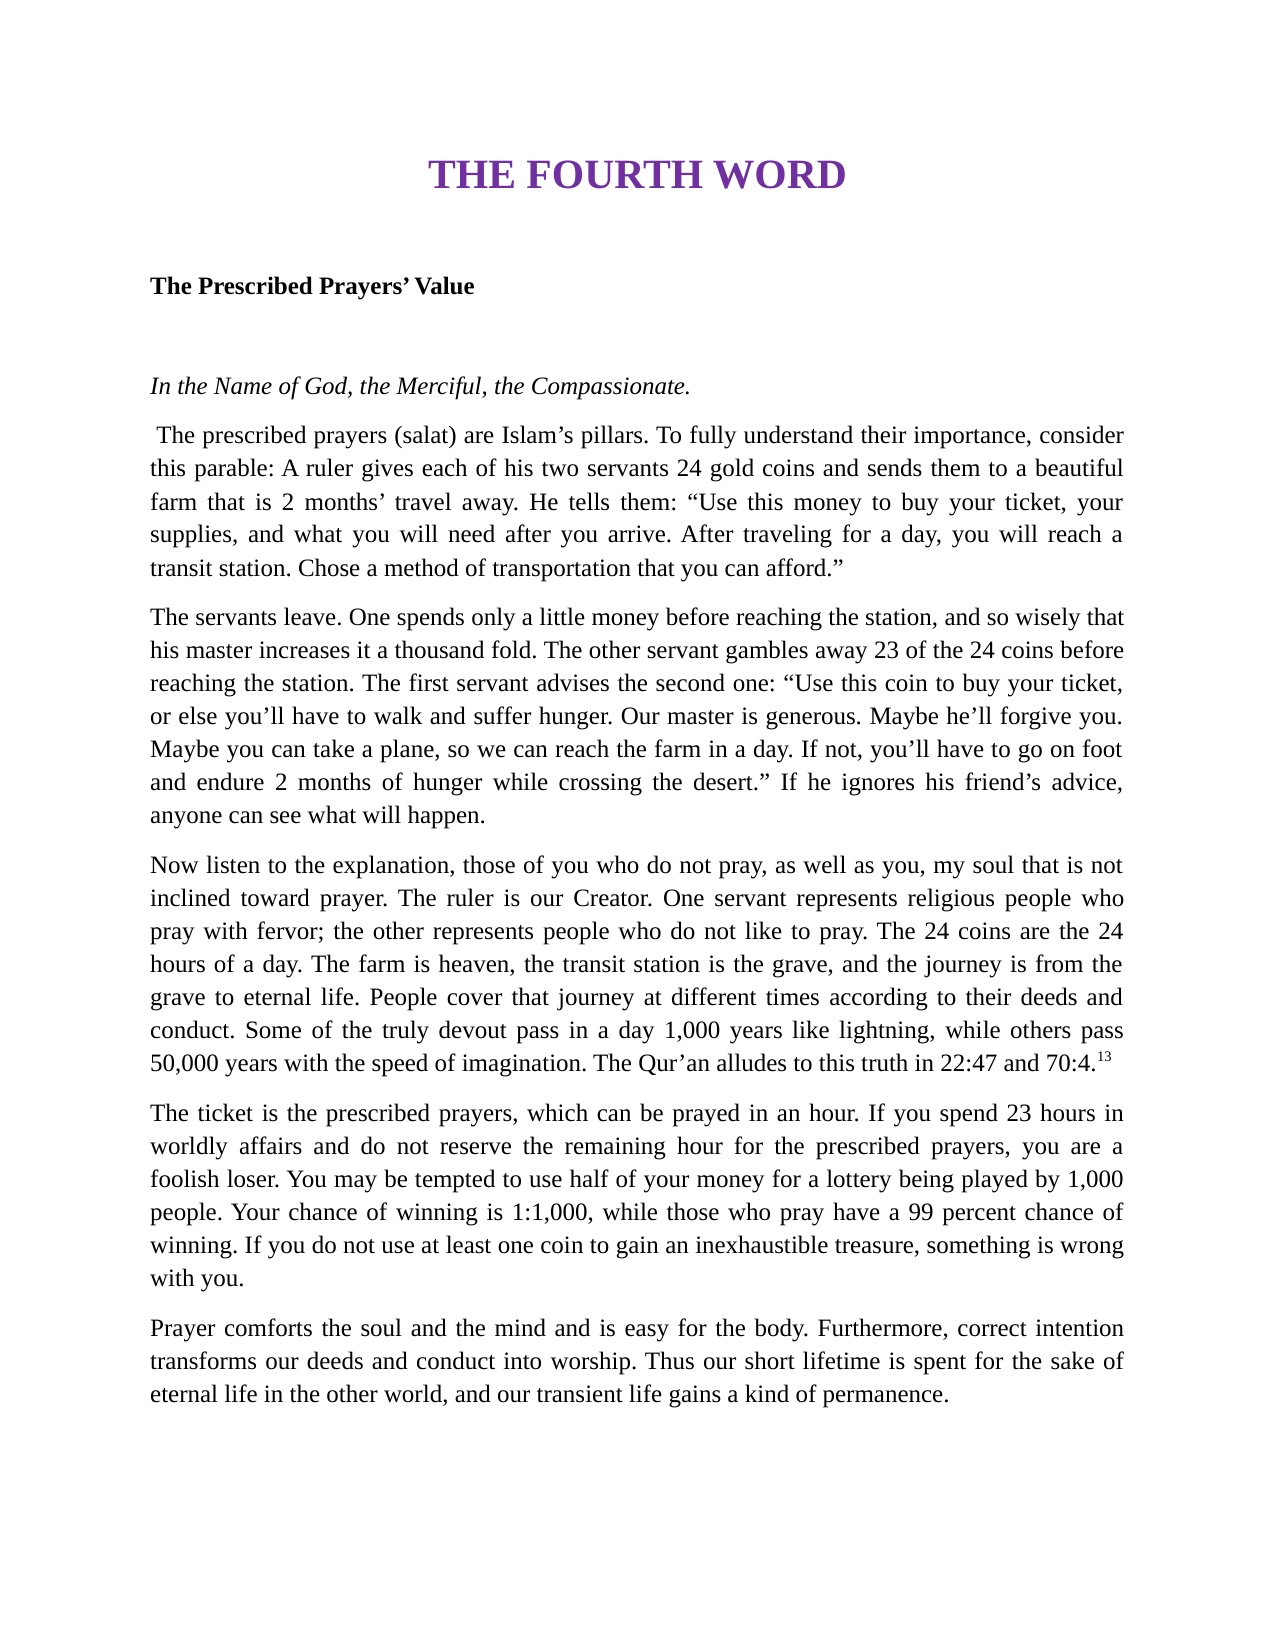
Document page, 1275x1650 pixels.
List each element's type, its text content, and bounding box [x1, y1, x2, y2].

text The prescribed prayers (salat) are Islam’s pillars. To fully understand their importance, consider this parable: A ruler gives each of his two servants 24 gold coins and sends them to a beautiful farm that is 2 months’ travel away. He tells them: “Use this money to buy your ticket, your supplies, and what you will need after you arrive. After traveling for a day, you will reach a transit station. Chose a method of transportation that you can afford.” [150, 421, 1125, 581]
text In the Name of God, the Merciful, the Compassionate. [150, 371, 1125, 399]
text The Prescribed Prayers’ Value [150, 271, 1125, 300]
text Prayer comforts the soul and the mind and is easy for the body. Furthermore, correct intention transforms our deeds and conduct into worship. Thus our short lifetime is spent for the sake of eternal life in the other world, and our transient life gains a kind of permanence. [150, 1313, 1125, 1407]
text THE FOURTH WORD [150, 150, 1125, 198]
text Now listen to the explanation, those of you who do not pray, as well as you, my soul that is not inclined toward prayer. The ruler is our Creator. One servant represents religious people who pray with fervor; the other represents people who do not like to pray. The 24 coins are the 24 hours of a day. The farm is heaven, the transit station is the grave, and the journey is from the grave to eternal life. People cover that journey at different times according to their deeds and conduct. Some of the truly devout pass in a day 1,000 years like lightning, while others pass 50,000 years with the speed of imagination. The Qur’an alludes to this truth in 22:47 and 70:4.13 [150, 850, 1125, 1077]
text The servants leave. One spends only a little money before reaching the station, and so wisely that his master increases it a thousand fold. The other servant gambles away 23 of the 24 coins before reaching the station. The first servant advises the second one: “Use this coin to buy your ticket, or else you’ll have to walk and suffer hunger. Our master is generous. Maybe he’ll forgive you. Maybe you can take a plane, so we can reach the farm in a day. If not, you’ll have to go on foot and endure 2 months of hunger while crossing the desert.” If he ignores his friend’s advice, anyone can see what will happen. [150, 602, 1125, 829]
text The ticket is the prescribed prayers, which can be prayed in an hour. If you spend 23 hours in worldly affairs and do not reserve the remaining hour for the prescribed prayers, you are a foolish loser. You may be tempted to use half of your money for a lottery being played by 1,000 people. Your chance of winning is 1:1,000, while those who pray have a 99 percent chance of winning. If you do not use at least one coin to gain an inexhaustible treasure, something is wrong with you. [150, 1098, 1125, 1292]
